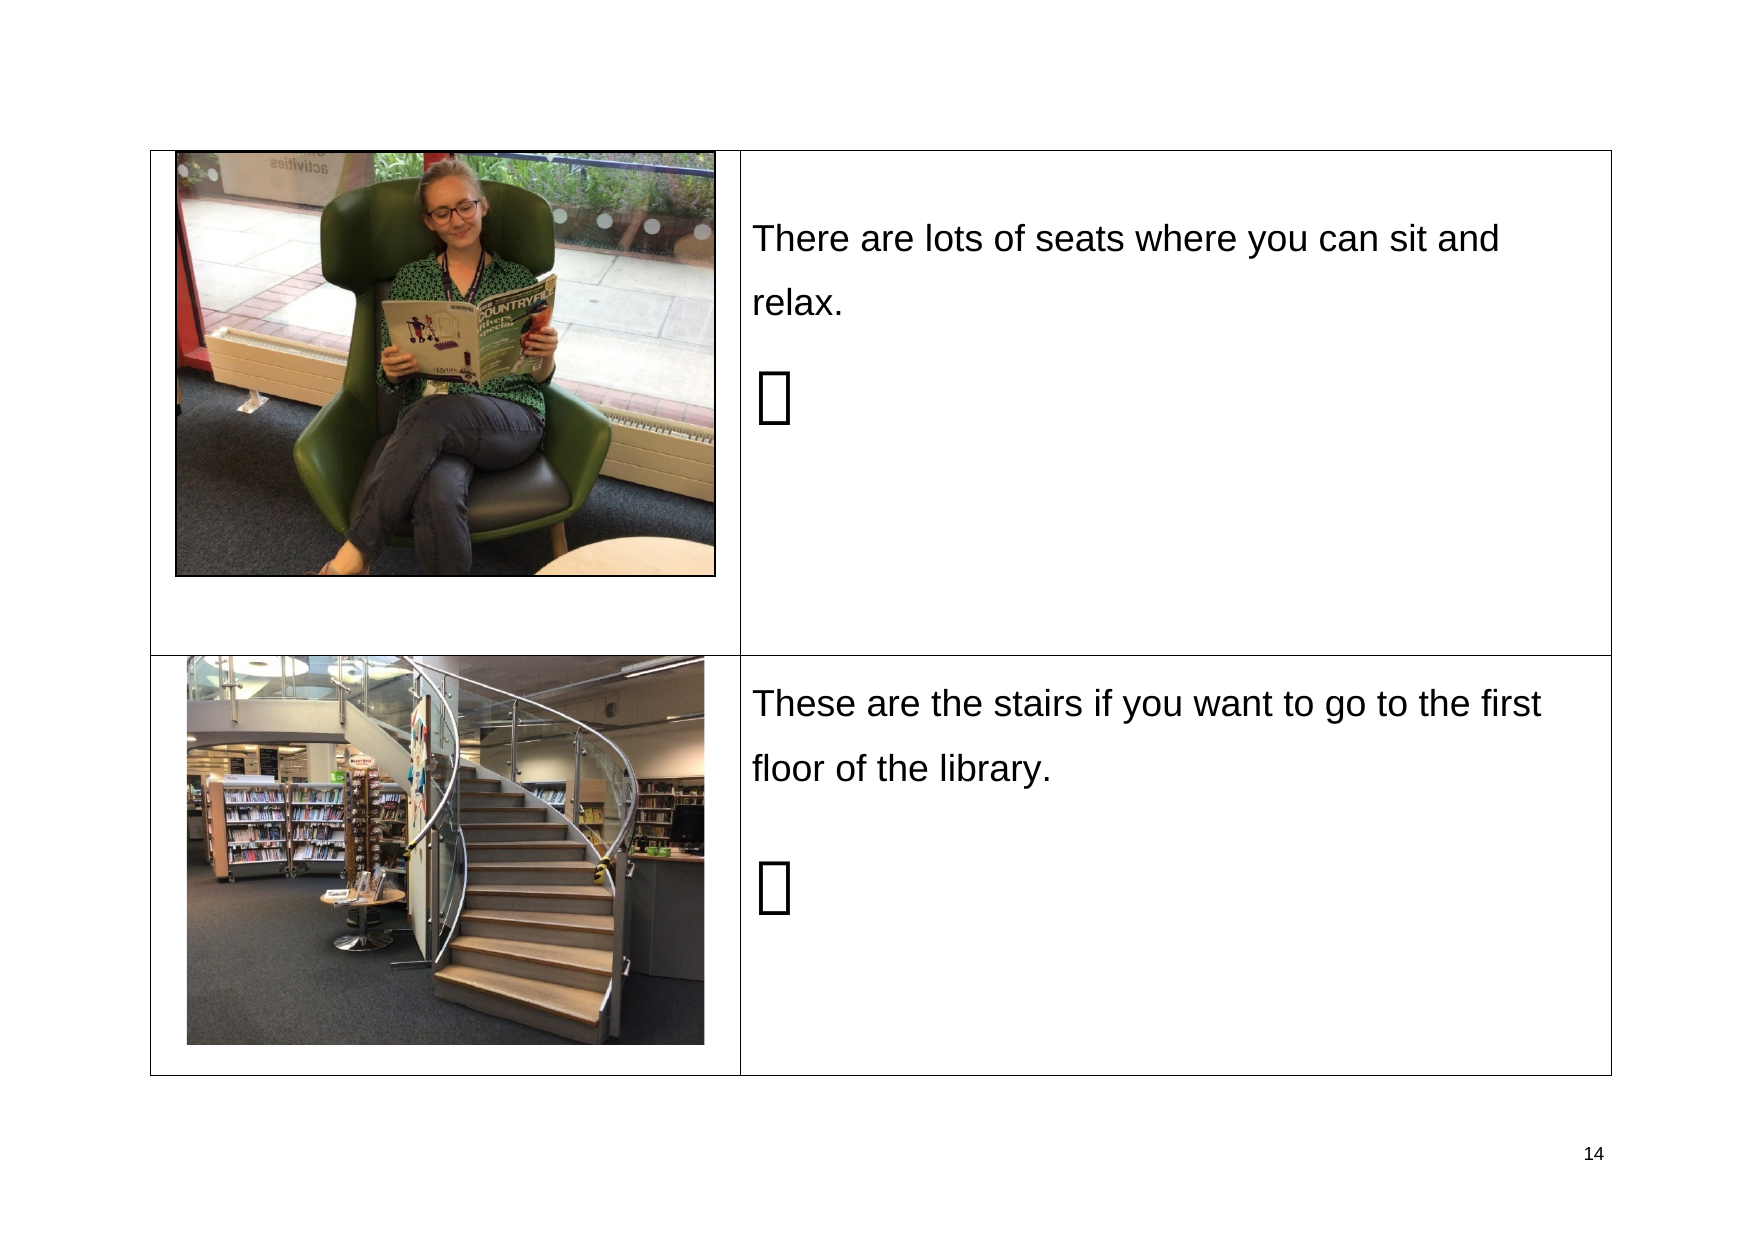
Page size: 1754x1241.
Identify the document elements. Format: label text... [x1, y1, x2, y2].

table_cell There are lots of seats where you can sit and relax.  [741, 151, 1611, 655]
table_cell [151, 151, 740, 655]
picture [186, 656, 705, 1045]
picture [177, 153, 714, 575]
table_cell [151, 656, 740, 1074]
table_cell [741, 656, 1611, 1074]
